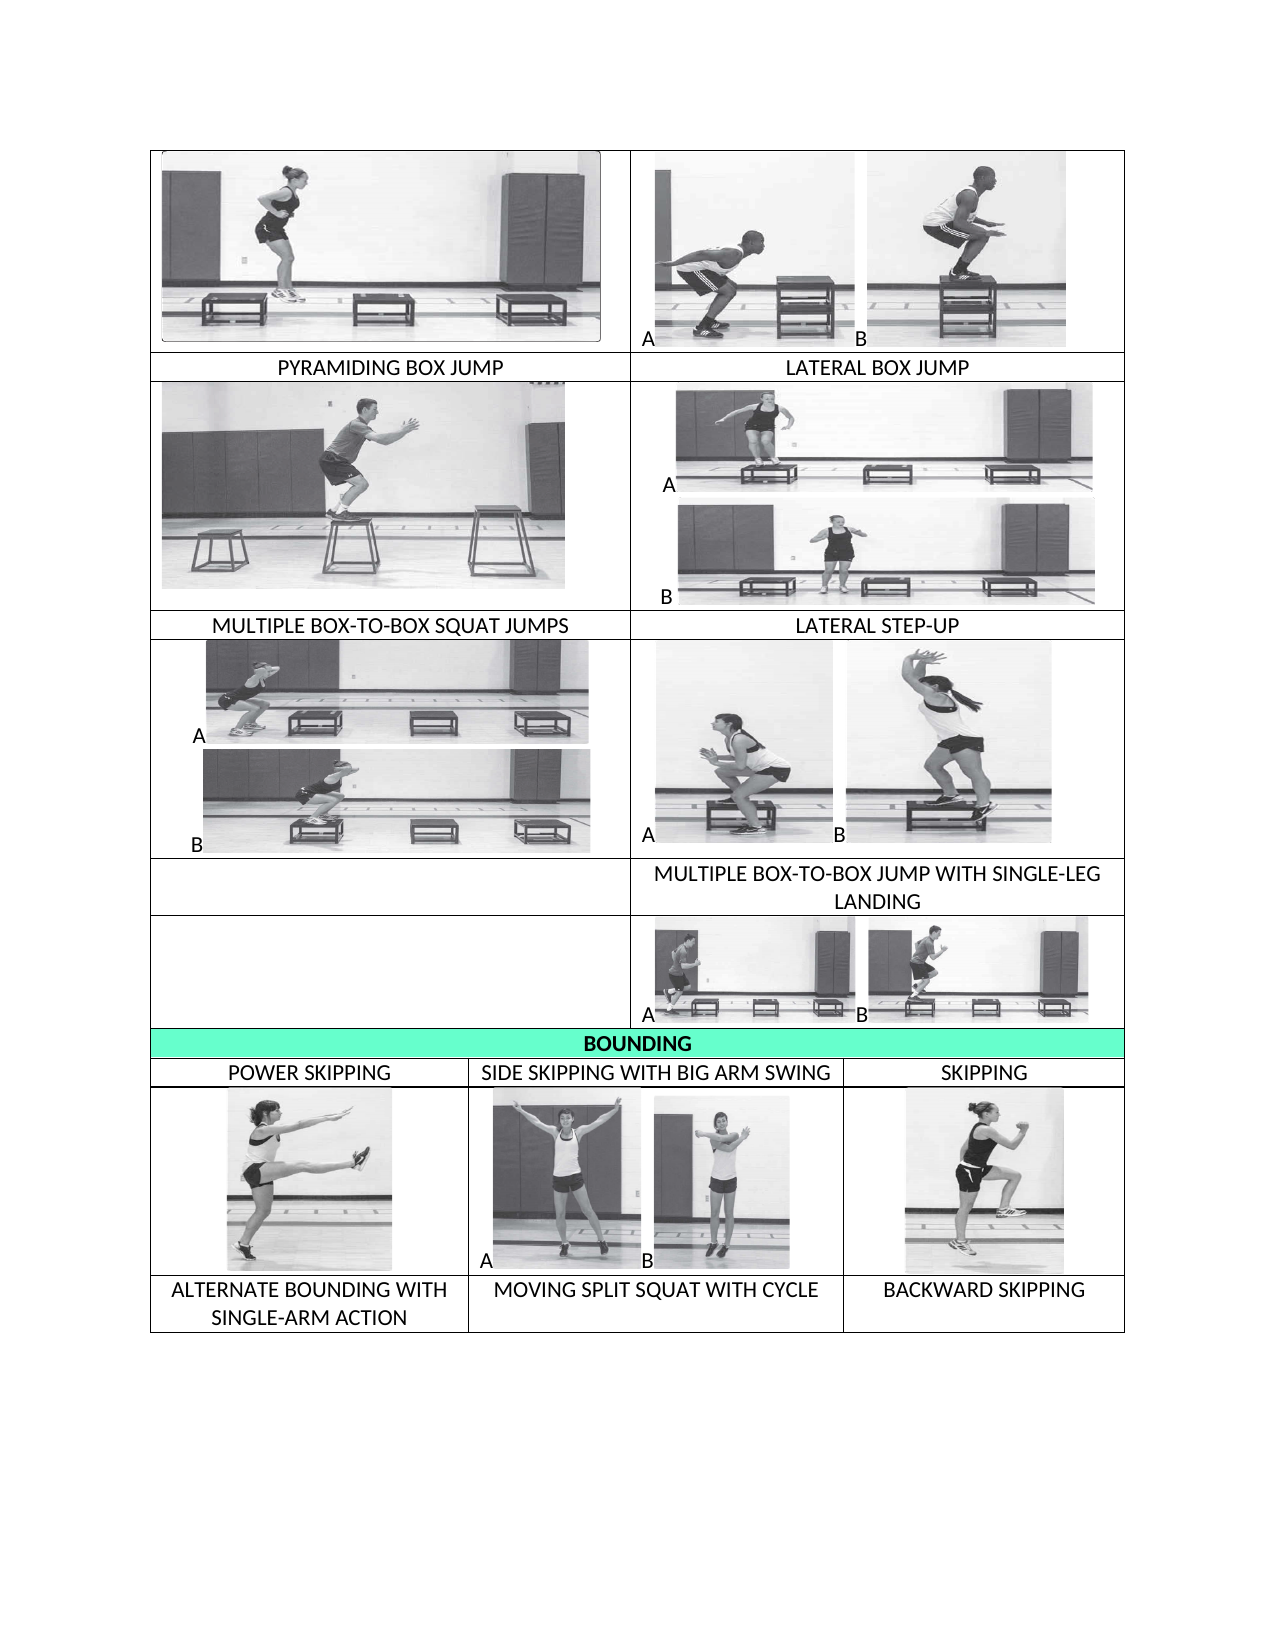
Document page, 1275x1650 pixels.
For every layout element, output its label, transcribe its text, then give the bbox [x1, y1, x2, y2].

table_cell AB [631, 916, 1124, 1028]
picture [868, 916, 1089, 1023]
table_cell [151, 859, 630, 915]
picture [654, 640, 833, 843]
table_cell [151, 916, 630, 1028]
table_cell A B [151, 640, 630, 858]
table_cell AB [469, 1088, 843, 1274]
picture [904, 1087, 1064, 1274]
table_cell [151, 382, 630, 610]
table_cell POWER SKIPPING [151, 1059, 468, 1086]
table_cell A B [631, 382, 1124, 610]
picture [654, 916, 856, 1023]
table_cell BOUNDING [151, 1029, 1124, 1057]
table_cell AB [631, 151, 1124, 352]
table_cell LATERAL BOX JUMP [631, 353, 1124, 381]
picture [492, 1087, 642, 1269]
picture [845, 640, 1052, 843]
table_cell SIDE SKIPPING WITH BIG ARM SWING [469, 1059, 843, 1086]
picture [675, 382, 1093, 492]
table_cell ALTERNATE BOUNDING WITH SINGLE-ARM ACTION [151, 1276, 468, 1332]
table_cell BACKWARD SKIPPING [844, 1276, 1124, 1332]
picture [205, 640, 589, 744]
picture [653, 1095, 790, 1269]
table_cell [844, 1088, 904, 1274]
table_cell [151, 151, 630, 352]
table_cell [151, 1088, 468, 1274]
table_cell SKIPPING [844, 1059, 1124, 1086]
table_cell MULTIPLE BOX-TO-BOX JUMP WITH SINGLE-LEG LANDING [631, 859, 1124, 915]
table_cell MULTIPLE BOX-TO-BOX SQUAT JUMPS [151, 611, 630, 639]
table_cell MOVING SPLIT SQUAT WITH CYCLE [469, 1276, 843, 1332]
table_cell [1064, 1088, 1124, 1274]
picture [161, 151, 601, 342]
table_cell PYRAMIDING BOX JUMP [151, 353, 630, 381]
picture [677, 497, 1095, 605]
table_cell LATERAL STEP-UP [631, 611, 1124, 639]
picture [226, 1087, 393, 1271]
table_cell AB [631, 640, 1124, 858]
